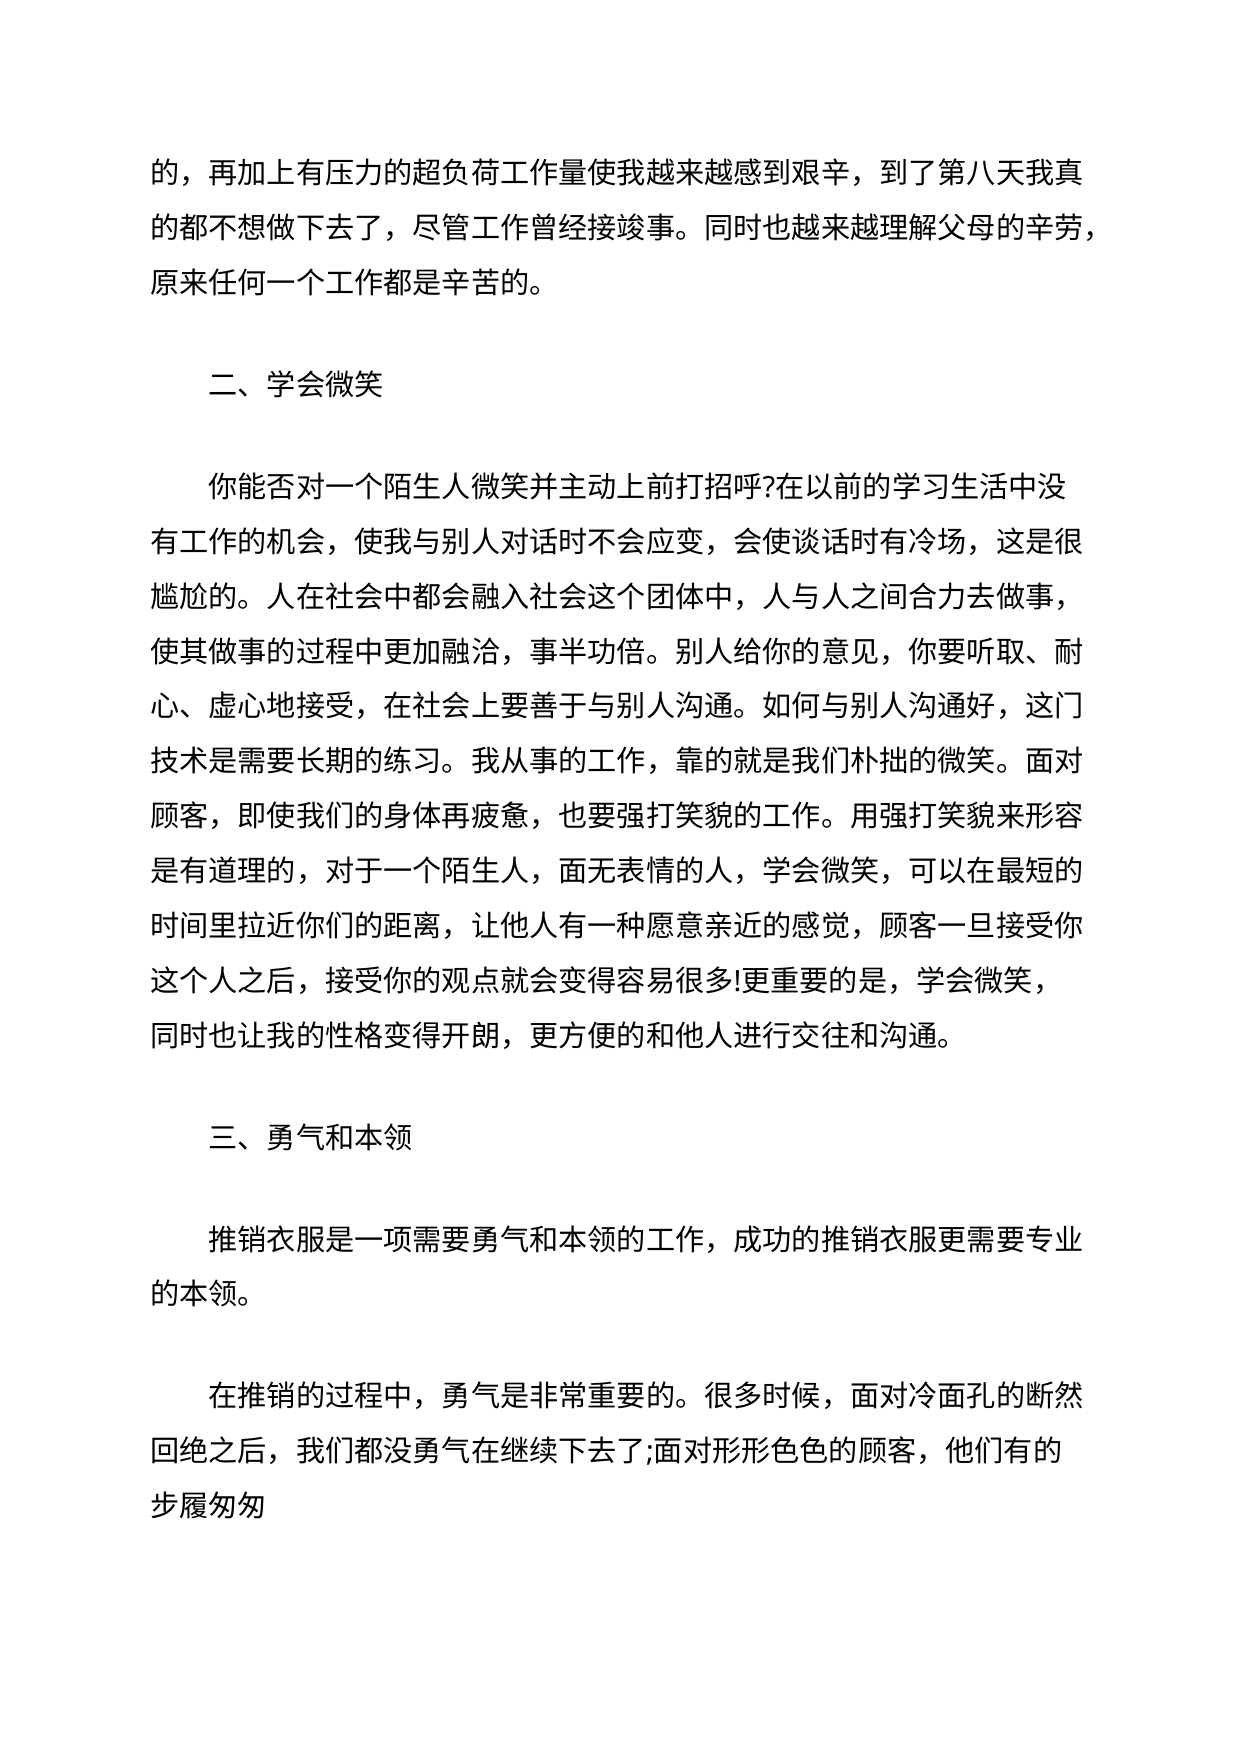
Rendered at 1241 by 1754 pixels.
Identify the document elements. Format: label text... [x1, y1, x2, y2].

text 你能否对一个陌生人微笑并主动上前打招呼?在以前的学习生活中没有工作的机会，使我与别人对话时不会应变，会使谈话时有冷场，这是很尴尬的。人在社会中都会融入社会这个团体中，人与人之间合力去做事，使其做事的过程中更加融洽，事半功倍。别人给你的意见，你要听取、耐心、虚心地接受，在社会上要善于与别人沟通。如何与别人沟通好，这门技术是需要长期的练习。我从事的工作，靠的就是我们朴拙的微笑。面对顾客，即使我们的身体再疲惫，也要强打笑貌的工作。用强打笑貌来形容是有道理的，对于一个陌生人，面无表情的人，学会微笑，可以在最短的时间里拉近你们的距离，让他人有一种愿意亲近的感觉，顾客一旦接受你这个人之后，接受你的观点就会变得容易很多!更重要的是，学会微笑，同时也让我的性格变得开朗，更方便的和他人进行交往和沟通。 [150, 463, 1090, 1055]
text 推销衣服是一项需要勇气和本领的工作，成功的推销衣服更需要专业的本领。 [150, 1216, 1090, 1313]
text 二、学会微笑 [150, 362, 1090, 404]
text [150, 150, 1090, 302]
text 三、勇气和本领 [150, 1114, 1090, 1157]
text 在推销的过程中，勇气是非常重要的。很多时候，面对冷面孔的断然回绝之后，我们都没勇气在继续下去了;面对形形色色的顾客，他们有的步履匆匆 [150, 1373, 1090, 1525]
